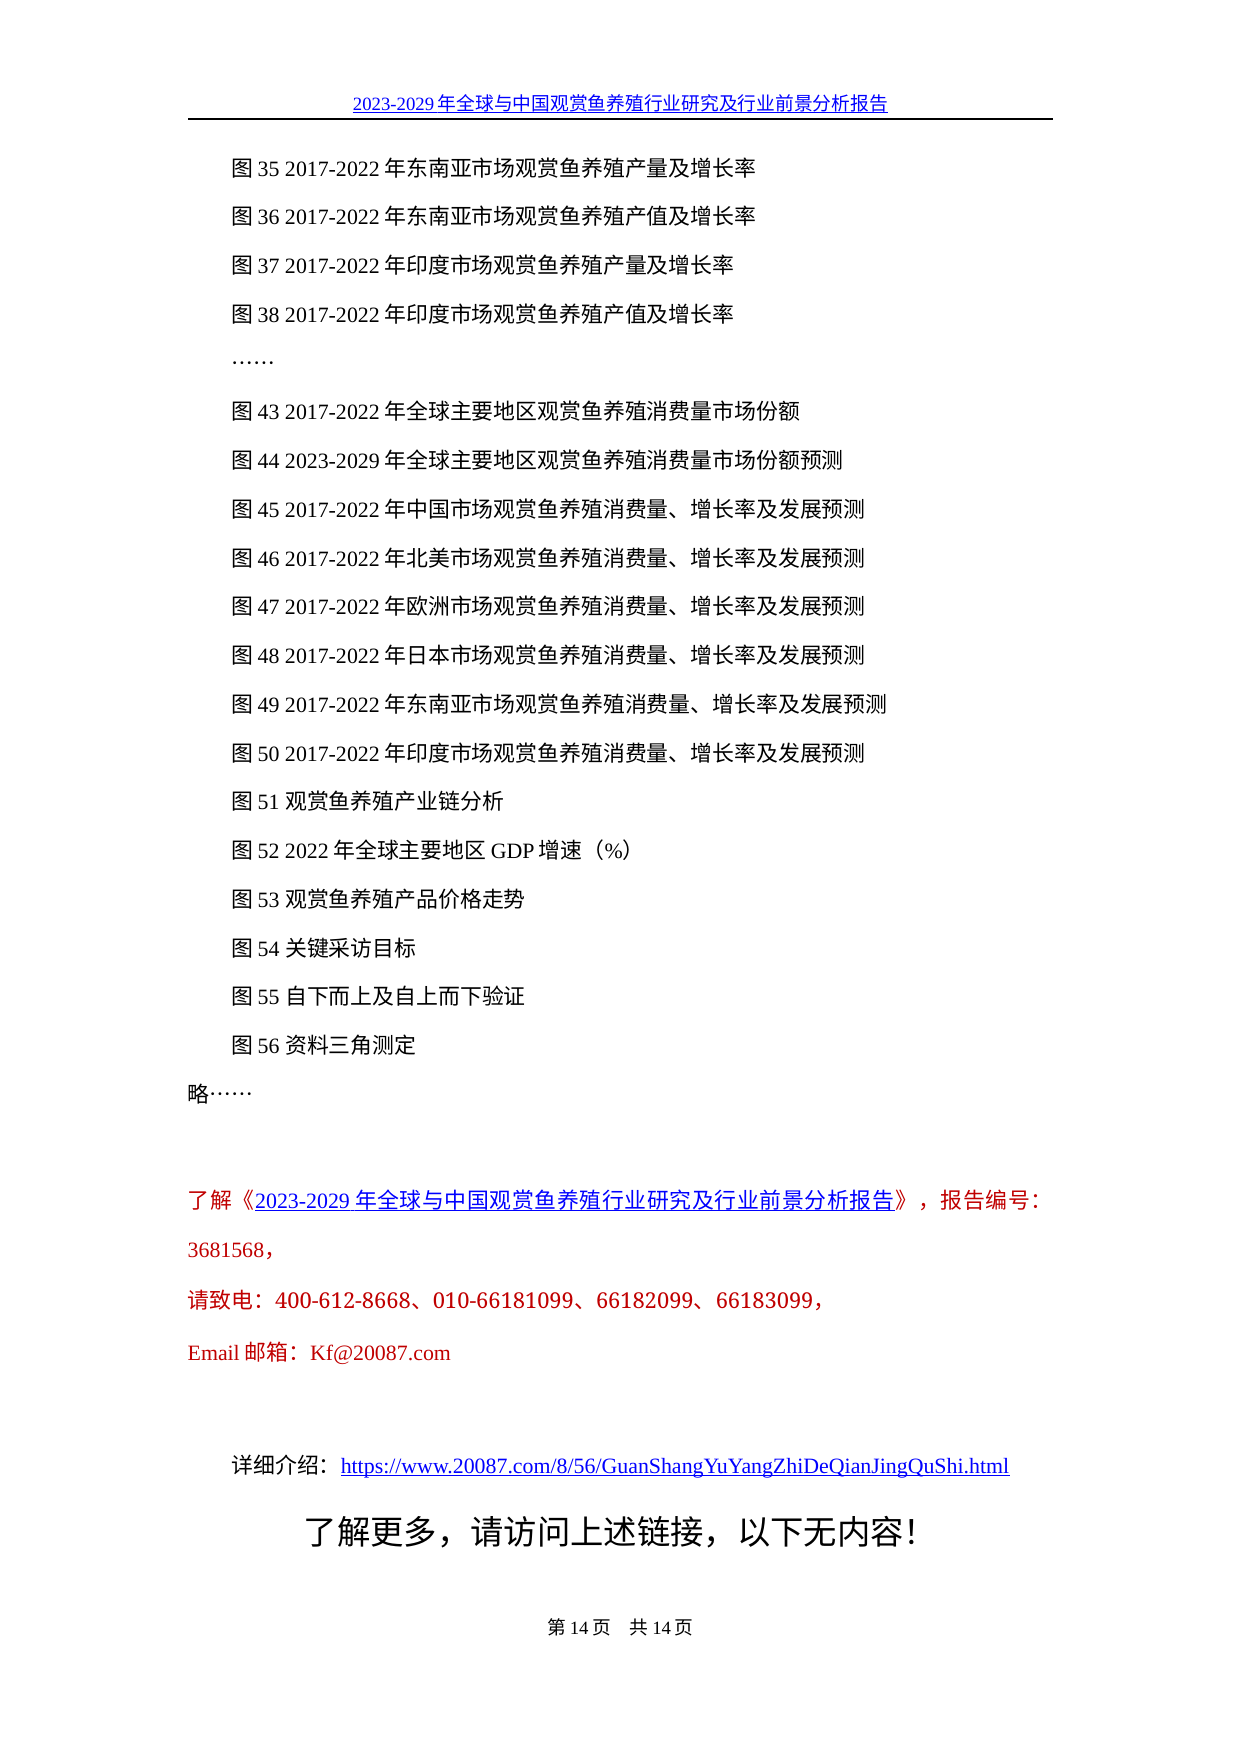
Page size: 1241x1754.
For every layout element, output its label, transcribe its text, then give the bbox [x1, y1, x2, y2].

title 了解更多，请访问上述链接，以下无内容！ [187, 1498, 1053, 1563]
text 请致电：400-612-8668、010-66181099、66182099、66183099， [187, 1283, 1053, 1316]
text Email邮箱：Kf@20087.com [187, 1335, 1053, 1367]
text 详细介绍：https://www.20087.com/8/56/GuanShangYuYangZhiDeQianJingQuShi.html [187, 1448, 1053, 1480]
text 了解《2023-2029年全球与中国观赏鱼养殖行业研究及行业前景分析报告》，报告编号：3681568， [187, 1183, 1053, 1264]
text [187, 150, 1053, 1109]
